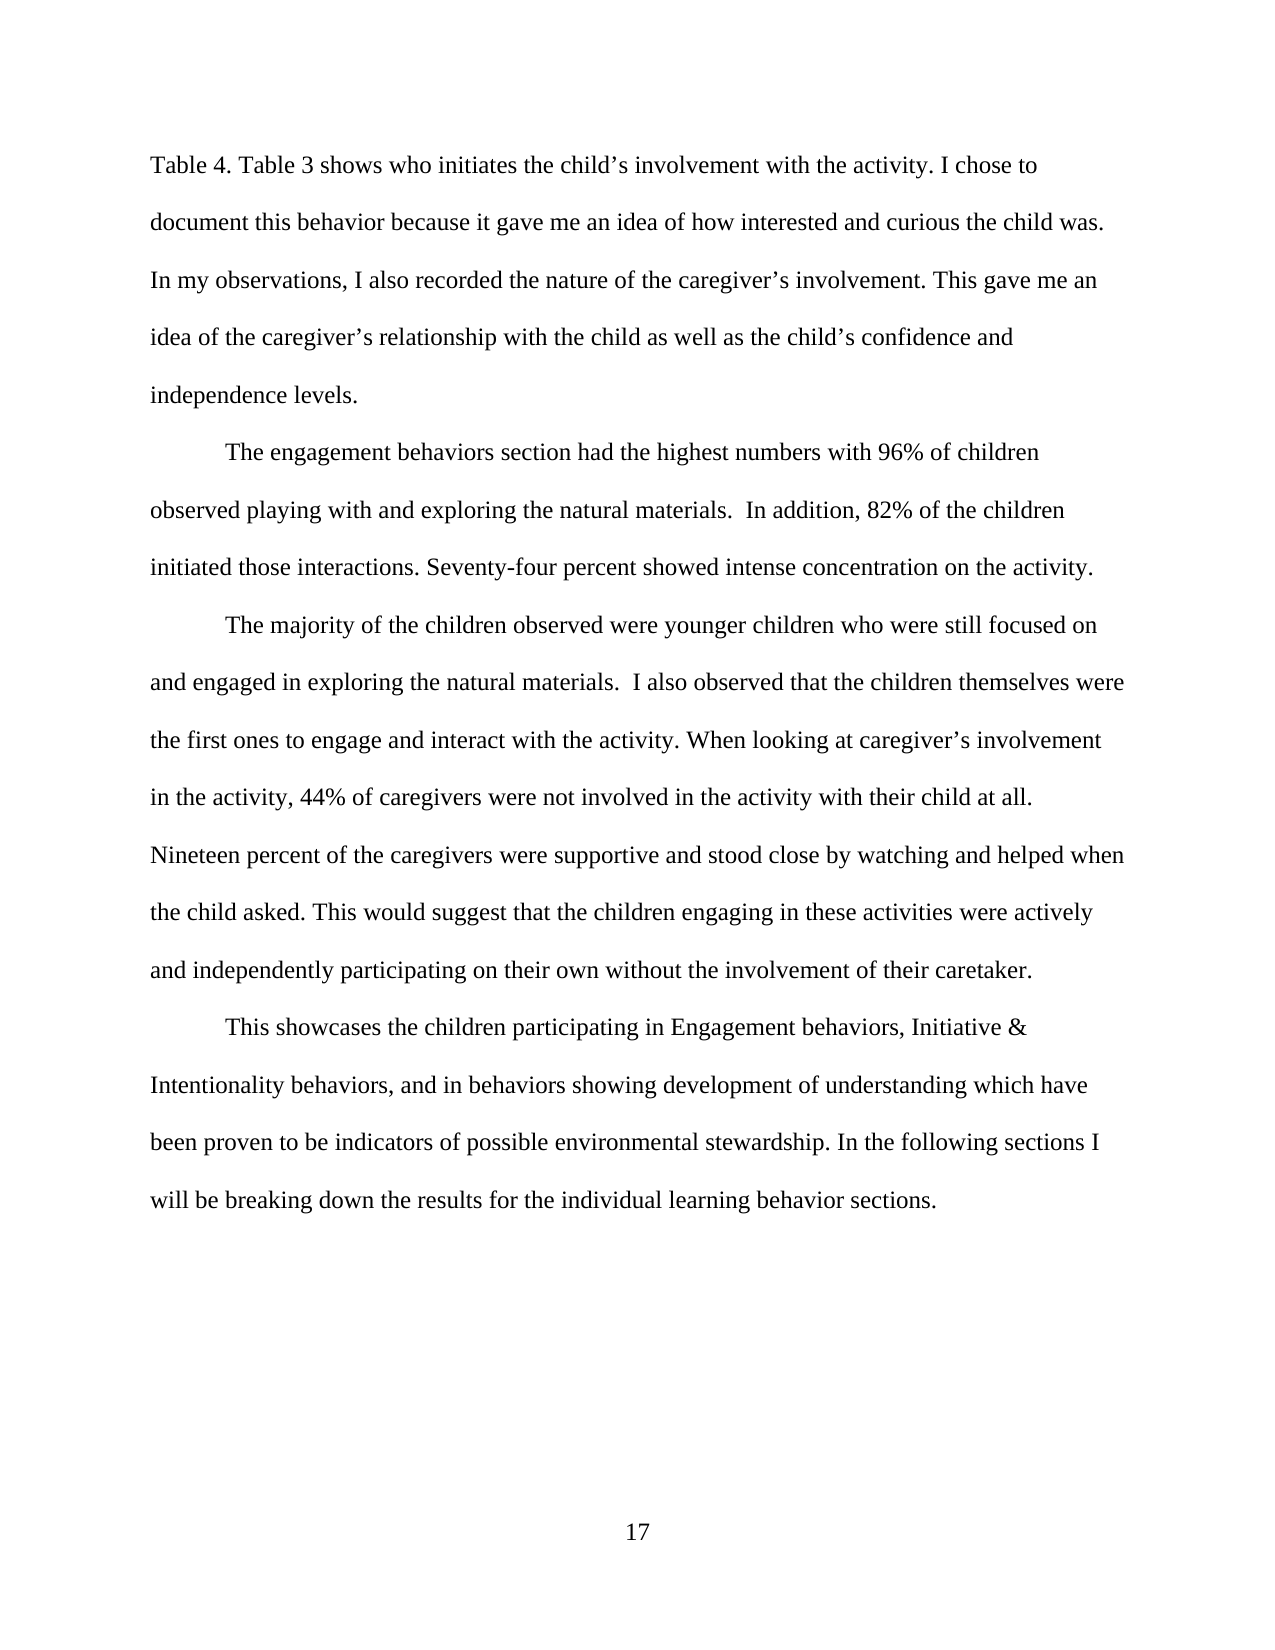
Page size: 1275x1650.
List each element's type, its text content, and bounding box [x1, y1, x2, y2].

text The majority of the children observed were younger children who were still focused on and engaged in exploring the natural materials. I also observed that the children themselves were the first ones to engage and interact with the activity. When looking at caregiver’s involvement in the activity, 44% of caregivers were not involved in the activity with their child at all. Nineteen percent of the caregivers were supportive and stood close by watching and helped when the child asked. This would suggest that the children engaging in these activities were actively and independently participating on their own without the involvement of their caretaker. [150, 610, 1125, 984]
text This showcases the children participating in Engagement behaviors, Initiative & Intentionality behaviors, and in behaviors showing development of understanding which have been proven to be indicators of possible environmental stewardship. In the following sections I will be breaking down the results for the individual learning behavior sections. [150, 1012, 1125, 1214]
text The engagement behaviors section had the highest numbers with 96% of children observed playing with and exploring the natural materials. In addition, 82% of the children initiated those interactions. Seventy-four percent showed intense concentration on the activity. [150, 437, 1125, 581]
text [150, 150, 1125, 409]
